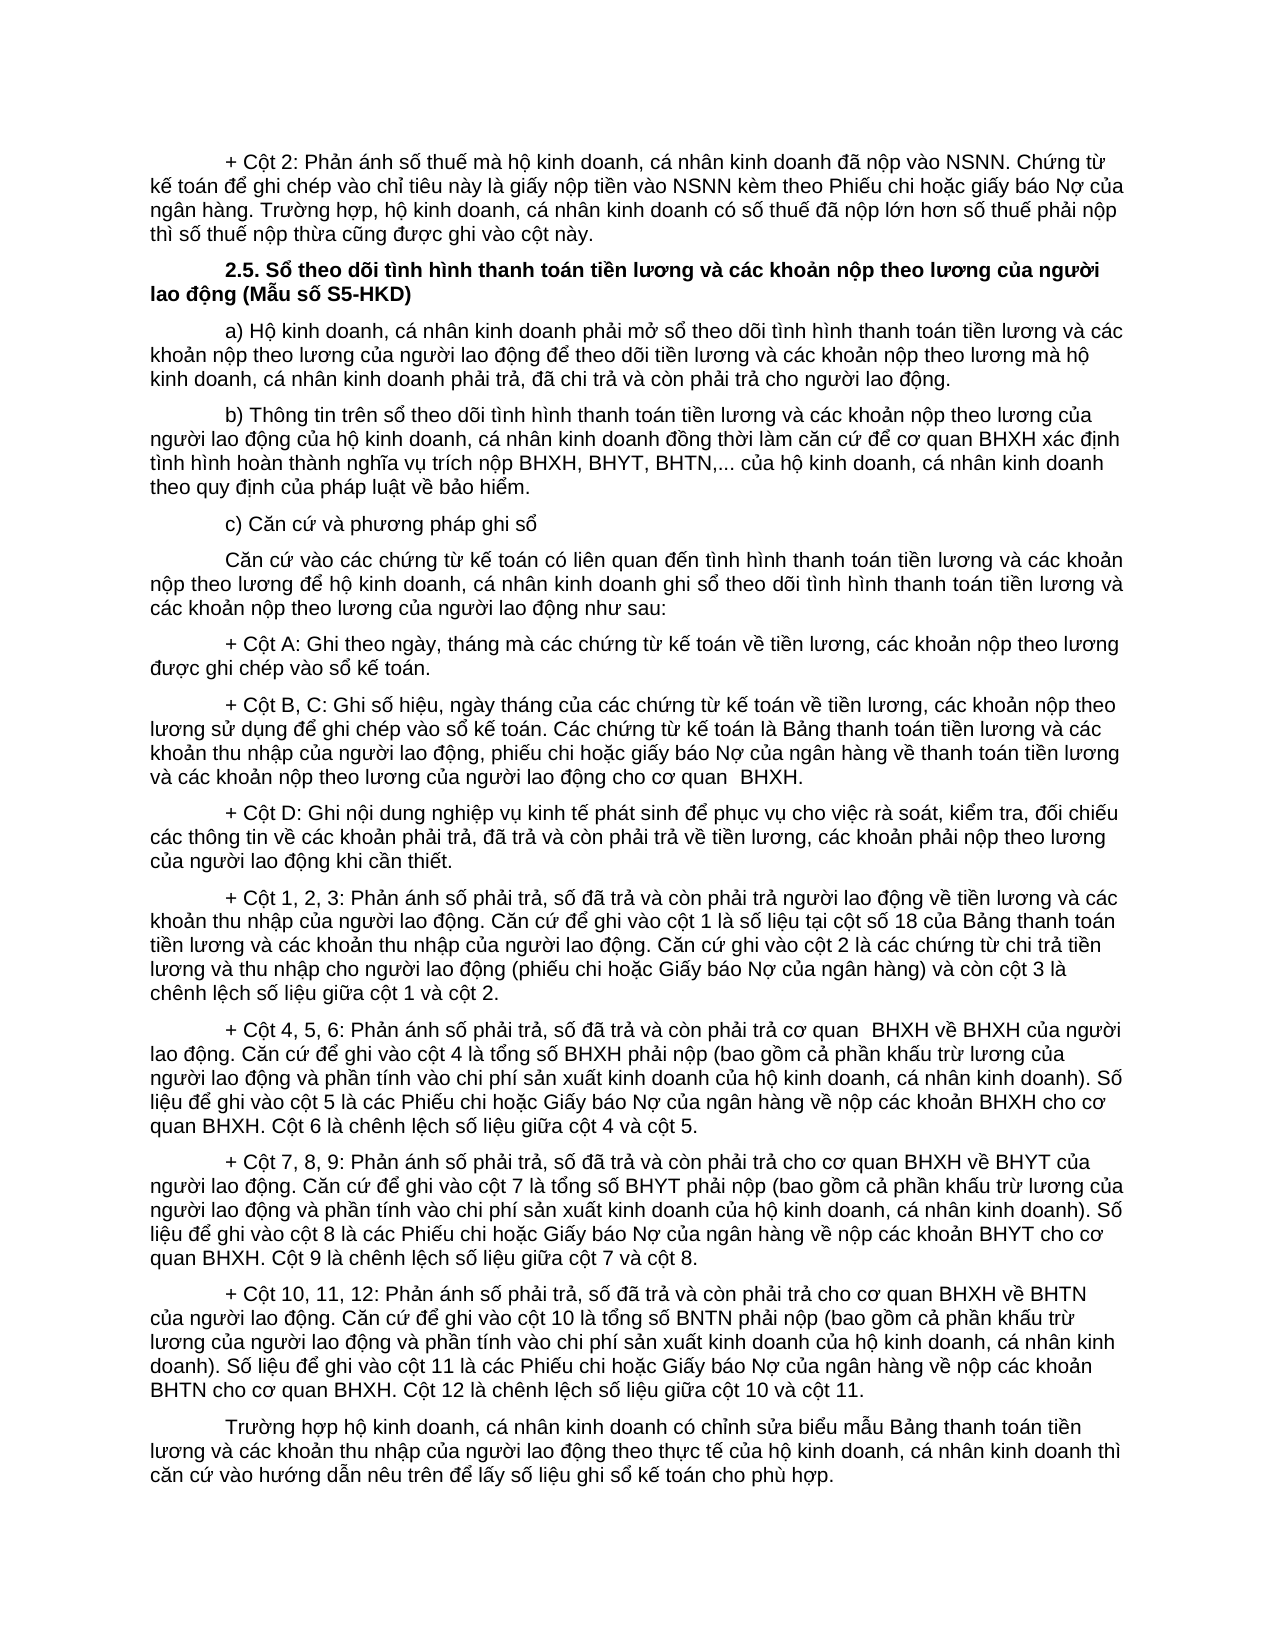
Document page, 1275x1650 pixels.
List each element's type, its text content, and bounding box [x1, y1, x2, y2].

text + Cột 7, 8, 9: Phản ánh số phải trả, số đã trả và còn phải trả cho cơ quan BHXH về BHYT của người lao động. Căn cứ để ghi vào cột 7 là tổng số BHYT phải nộp (bao gồm cả phần khấu trừ lương của người lao động và phần tính vào chi phí sản xuất kinh doanh của hộ kinh doanh, cá nhân kinh doanh). Số liệu để ghi vào cột 8 là các Phiếu chi hoặc Giấy báo Nợ của ngân hàng về nộp các khoản BHYT cho cơ quan BHXH. Cột 9 là chênh lệch số liệu giữa cột 7 và cột 8. [150, 1150, 1125, 1270]
text + Cột 1, 2, 3: Phản ánh số phải trả, số đã trả và còn phải trả người lao động về tiền lương và các khoản thu nhập của người lao động. Căn cứ để ghi vào cột 1 là số liệu tại cột số 18 của Bảng thanh toán tiền lương và các khoản thu nhập của người lao động. Căn cứ ghi vào cột 2 là các chứng từ chi trả tiền lương và thu nhập cho người lao động (phiếu chi hoặc Giấy báo Nợ của ngân hàng) và còn cột 3 là chênh lệch số liệu giữa cột 1 và cột 2. [150, 885, 1125, 1005]
text a) Hộ kinh doanh, cá nhân kinh doanh phải mở sổ theo dõi tình hình thanh toán tiền lương và các khoản nộp theo lương của người lao động để theo dõi tiền lương và các khoản nộp theo lương mà hộ kinh doanh, cá nhân kinh doanh phải trả, đã chi trả và còn phải trả cho người lao động. [150, 319, 1125, 391]
text 2.5. Sổ theo dõi tình hình thanh toán tiền lương và các khoản nộp theo lương của người lao động (Mẫu số S5-HKD) [150, 258, 1125, 306]
text + Cột 2: Phản ánh số thuế mà hộ kinh doanh, cá nhân kinh doanh đã nộp vào NSNN. Chứng từ kế toán để ghi chép vào chỉ tiêu này là giấy nộp tiền vào NSNN kèm theo Phiếu chi hoặc giấy báo Nợ của ngân hàng. Trường hợp, hộ kinh doanh, cá nhân kinh doanh có số thuế đã nộp lớn hơn số thuế phải nộp thì số thuế nộp thừa cũng được ghi vào cột này. [150, 150, 1125, 246]
text b) Thông tin trên sổ theo dõi tình hình thanh toán tiền lương và các khoản nộp theo lương của người lao động của hộ kinh doanh, cá nhân kinh doanh đồng thời làm căn cứ để cơ quan BHXH xác định tình hình hoàn thành nghĩa vụ trích nộp BHXH, BHYT, BHTN,... của hộ kinh doanh, cá nhân kinh doanh theo quy định của pháp luật về bảo hiểm. [150, 403, 1125, 499]
text Trường hợp hộ kinh doanh, cá nhân kinh doanh có chỉnh sửa biểu mẫu Bảng thanh toán tiền lương và các khoản thu nhập của người lao động theo thực tế của hộ kinh doanh, cá nhân kinh doanh thì căn cứ vào hướng dẫn nêu trên để lấy số liệu ghi sổ kế toán cho phù hợp. [150, 1414, 1125, 1486]
text + Cột D: Ghi nội dung nghiệp vụ kinh tế phát sinh để phục vụ cho việc rà soát, kiểm tra, đối chiếu các thông tin về các khoản phải trả, đã trả và còn phải trả về tiền lương, các khoản phải nộp theo lương của người lao động khi cần thiết. [150, 801, 1125, 873]
text + Cột 4, 5, 6: Phản ánh số phải trả, số đã trả và còn phải trả cơ quan BHXH về BHXH của người lao động. Căn cứ để ghi vào cột 4 là tổng số BHXH phải nộp (bao gồm cả phần khấu trừ lương của người lao động và phần tính vào chi phí sản xuất kinh doanh của hộ kinh doanh, cá nhân kinh doanh). Số liệu để ghi vào cột 5 là các Phiếu chi hoặc Giấy báo Nợ của ngân hàng về nộp các khoản BHXH cho cơ quan BHXH. Cột 6 là chênh lệch số liệu giữa cột 4 và cột 5. [150, 1018, 1125, 1137]
text + Cột B, C: Ghi số hiệu, ngày tháng của các chứng từ kế toán về tiền lương, các khoản nộp theo lương sử dụng để ghi chép vào sổ kế toán. Các chứng từ kế toán là Bảng thanh toán tiền lương và các khoản thu nhập của người lao động, phiếu chi hoặc giấy báo Nợ của ngân hàng về thanh toán tiền lương và các khoản nộp theo lương của người lao động cho cơ quan BHXH. [150, 693, 1125, 788]
text Căn cứ vào các chứng từ kế toán có liên quan đến tình hình thanh toán tiền lương và các khoản nộp theo lương để hộ kinh doanh, cá nhân kinh doanh ghi sổ theo dõi tình hình thanh toán tiền lương và các khoản nộp theo lương của người lao động như sau: [150, 548, 1125, 620]
text + Cột A: Ghi theo ngày, tháng mà các chứng từ kế toán về tiền lương, các khoản nộp theo lương được ghi chép vào sổ kế toán. [150, 632, 1125, 680]
text + Cột 10, 11, 12: Phản ánh số phải trả, số đã trả và còn phải trả cho cơ quan BHXH về BHTN của người lao động. Căn cứ để ghi vào cột 10 là tổng số BNTN phải nộp (bao gồm cả phần khấu trừ lương của người lao động và phần tính vào chi phí sản xuất kinh doanh của hộ kinh doanh, cá nhân kinh doanh). Số liệu để ghi vào cột 11 là các Phiếu chi hoặc Giấy báo Nợ của ngân hàng về nộp các khoản BHTN cho cơ quan BHXH. Cột 12 là chênh lệch số liệu giữa cột 10 và cột 11. [150, 1282, 1125, 1402]
text c) Căn cứ và phương pháp ghi sổ [150, 511, 1125, 535]
